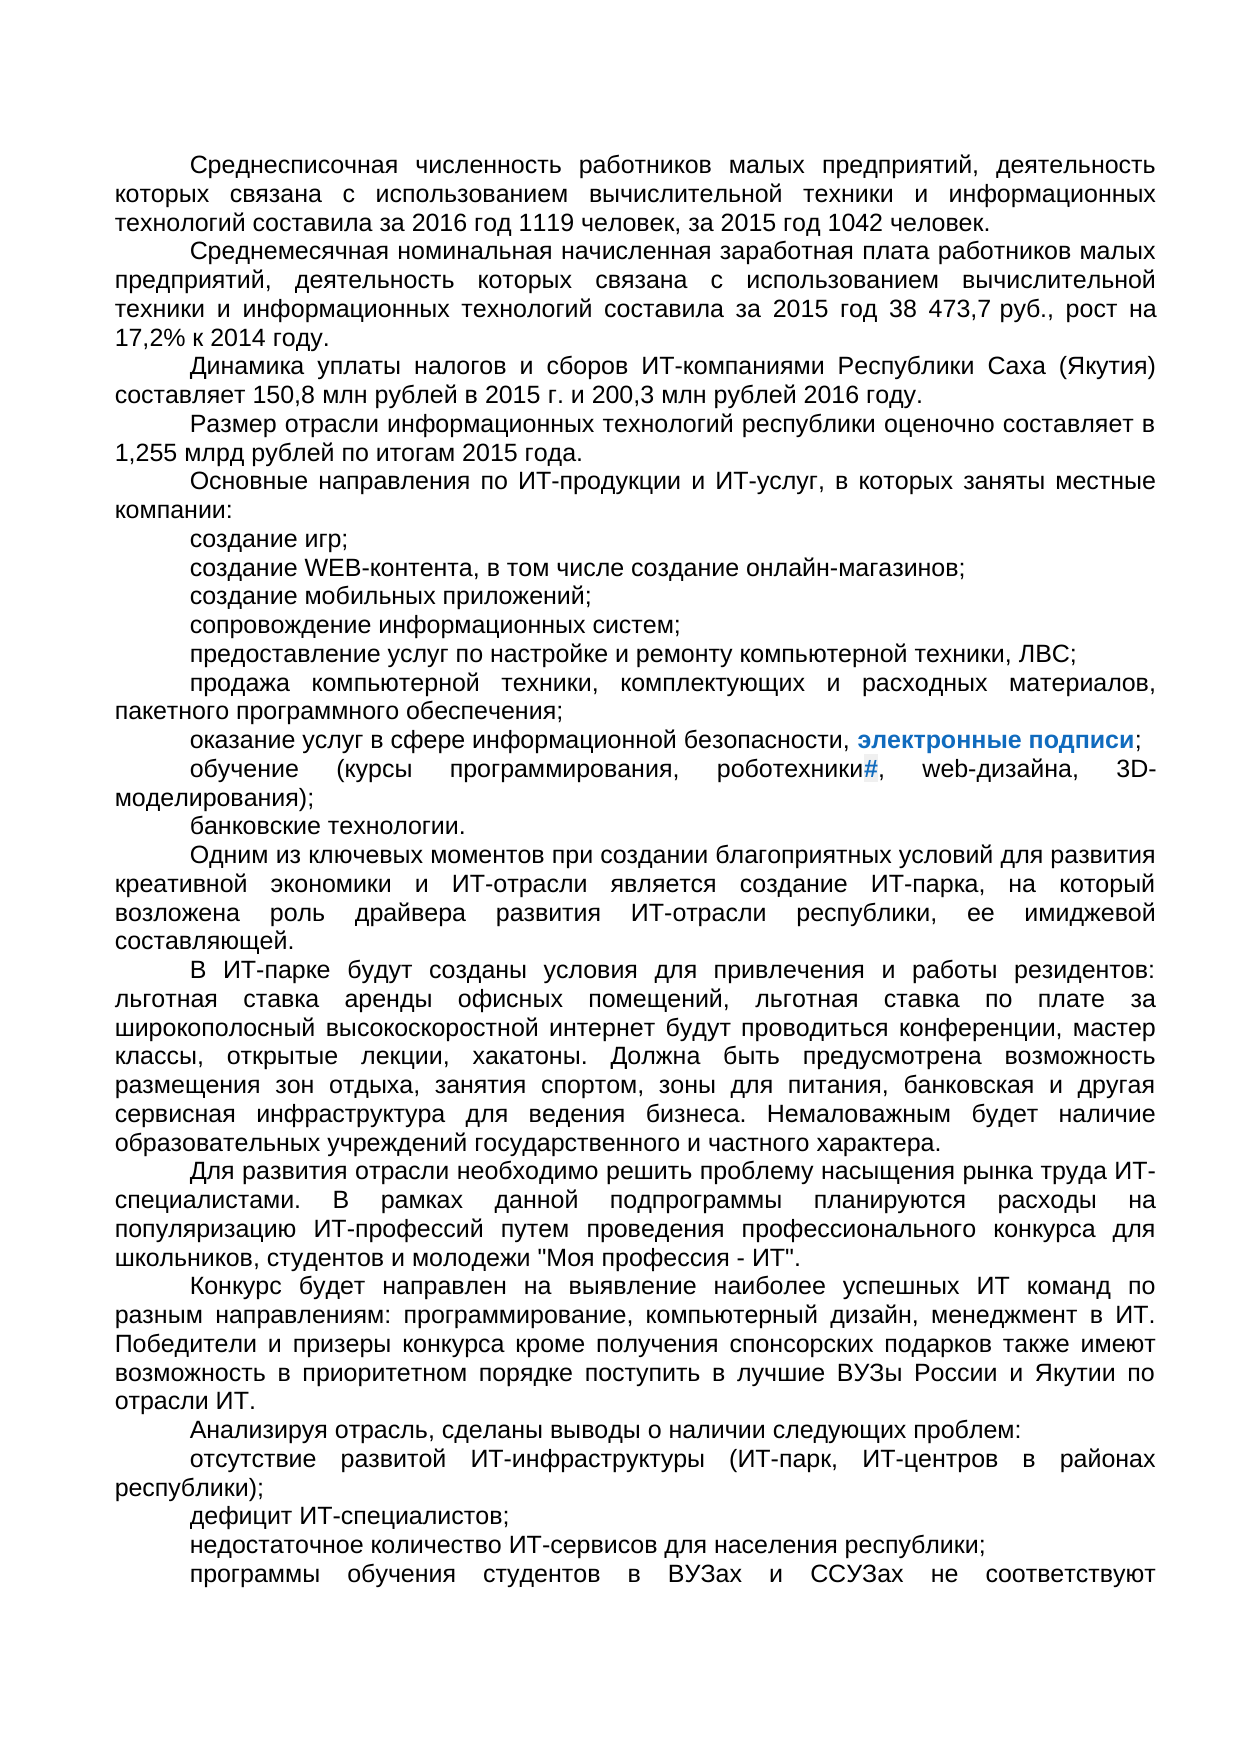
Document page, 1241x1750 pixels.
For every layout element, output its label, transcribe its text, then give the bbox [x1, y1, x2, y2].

text создание игр; [114, 524, 1157, 552]
text Одним из ключевых моментов при создании благоприятных условий для развития креативной экономики и ИТ-отрасли является создание ИТ-парка, на который возложена роль драйвера развития ИТ-отрасли республики, ее имиджевой составляющей. [114, 840, 1157, 955]
text обучение (курсы программирования, роботехники#, web-дизайна, 3D-моделирования); [114, 754, 1157, 811]
text Динамика уплаты налогов и сборов ИТ-компаниями Республики Саха (Якутия) составляет 150,8 млн рублей в 2015 г. и 200,3 млн рублей 2016 году. [114, 351, 1157, 409]
text сопровождение информационных систем; [114, 610, 1157, 639]
text Размер отрасли информационных технологий республики оценочно составляет в 1,255 млрд рублей по итогам 2015 года. [114, 409, 1157, 466]
text отсутствие развитой ИТ-инфраструктуры (ИТ-парк, ИТ-центров в районах республики); [114, 1444, 1157, 1501]
text создание мобильных приложений; [114, 581, 1157, 610]
text оказание услуг в сфере информационной безопасности, электронные подписи; [114, 725, 1157, 754]
text Основные направления по ИТ-продукции и ИТ-услуг, в которых заняты местные компании: [114, 466, 1157, 524]
text Среднемесячная номинальная начисленная заработная плата работников малых предприятий, деятельность которых связана с использованием вычислительной техники и информационных технологий составила за 2015 год 38 473,7 руб., рост на 17,2% к 2014 году. [114, 236, 1157, 351]
text Для развития отрасли необходимо решить проблему насыщения рынка труда ИТ-специалистами. В рамках данной подпрограммы планируются расходы на популяризацию ИТ-профессий путем проведения профессионального конкурса для школьников, студентов и молодежи "Моя профессия - ИТ". [114, 1156, 1157, 1271]
text Среднесписочная численность работников малых предприятий, деятельность которых связана с использованием вычислительной техники и информационных технологий составила за 2016 год 1119 человек, за 2015 год 1042 человек. [114, 150, 1157, 236]
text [114, 1559, 1157, 1587]
text банковские технологии. [114, 811, 1157, 840]
text Анализируя отрасль, сделаны выводы о наличии следующих проблем: [114, 1415, 1157, 1444]
text В ИТ-парке будут созданы условия для привлечения и работы резидентов: льготная ставка аренды офисных помещений, льготная ставка по плате за широкополосный высокоскоростной интернет будут проводиться конференции, мастер классы, открытые лекции, хакатоны. Должна быть предусмотрена возможность размещения зон отдыха, занятия спортом, зоны для питания, банковская и другая сервисная инфраструктура для ведения бизнеса. Немаловажным будет наличие образовательных учреждений государственного и частного характера. [114, 955, 1157, 1156]
text предоставление услуг по настройке и ремонту компьютерной техники, ЛВС; [114, 639, 1157, 667]
text Конкурс будет направлен на выявление наиболее успешных ИТ команд по разным направлениям: программирование, компьютерный дизайн, менеджмент в ИТ. Победители и призеры конкурса кроме получения спонсорских подарков также имеют возможность в приоритетном порядке поступить в лучшие ВУЗы России и Якутии по отрасли ИТ. [114, 1271, 1157, 1415]
text недостаточное количество ИТ-сервисов для населения республики; [114, 1530, 1157, 1559]
text продажа компьютерной техники, комплектующих и расходных материалов, пакетного программного обеспечения; [114, 667, 1157, 725]
text создание WEB-контента, в том числе создание онлайн-магазинов; [114, 552, 1157, 581]
text дефицит ИТ-специалистов; [114, 1501, 1157, 1530]
